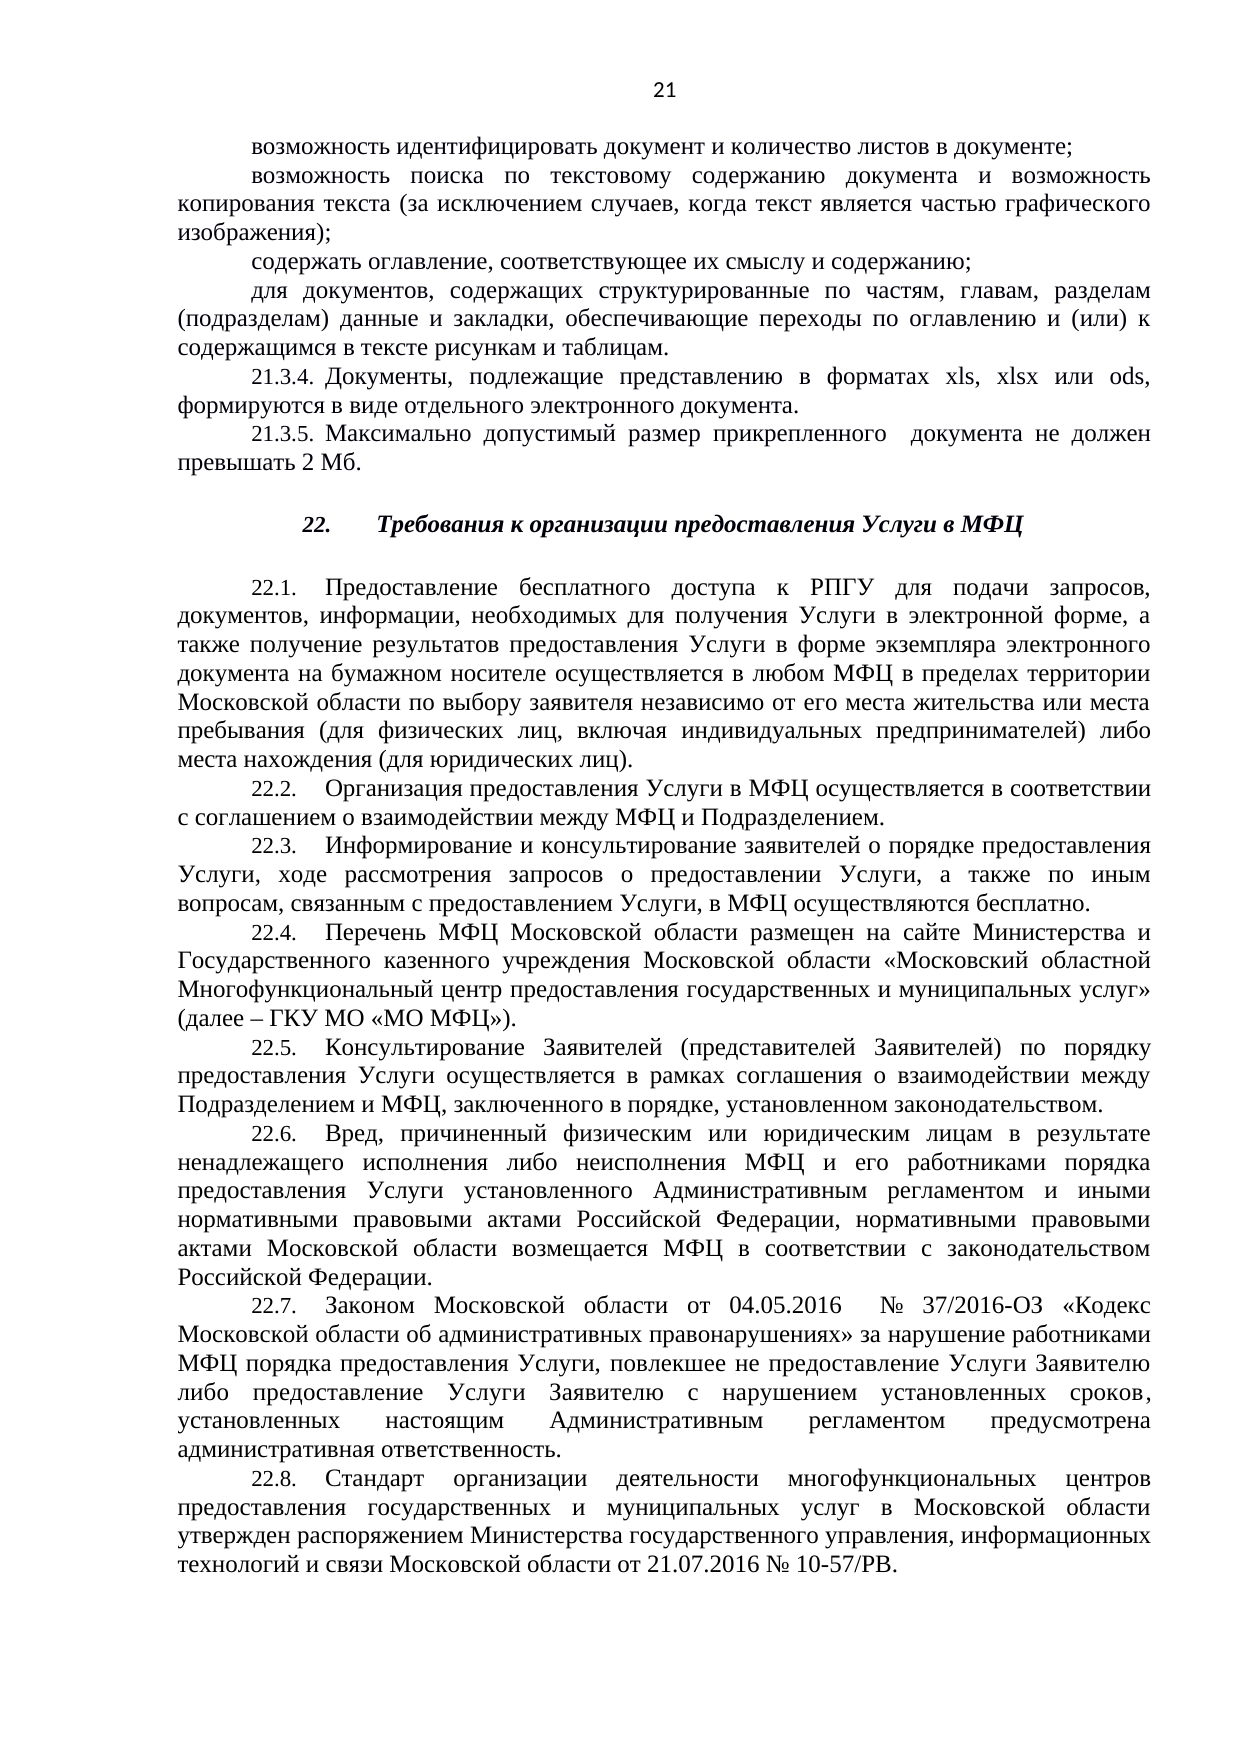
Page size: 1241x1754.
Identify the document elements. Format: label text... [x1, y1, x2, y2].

list Предоставление бесплатного доступа к РПГУ для подачи запросов, документов, информации, необходимых для получения Услуги в электронной форме, а также получение результатов предоставления Услуги в форме экземпляра электронного документа на бумажном носителе осуществляется в любом МФЦ в пределах территории Московской области по выбору заявителя независимо от его места жительства или места пребывания (для физических лиц, включая индивидуальных предпринимателей) либо места нахождения (для юридических лиц). [177, 572, 1152, 773]
list Информирование и консультирование заявителей о порядке предоставления Услуги, ходе рассмотрения запросов о предоставлении Услуги, а также по иным вопросам, связанным с предоставлением Услуги, в МФЦ осуществляются бесплатно. [177, 831, 1152, 917]
list Документы, подлежащие представлению в форматах xls, xlsx или ods, формируются в виде отдельного электронного документа. [177, 361, 1152, 418]
list Вред, причиненный физическим или юридическим лицам в результате ненадлежащего исполнения либо неисполнения МФЦ и его работниками порядка предоставления Услуги установленного Административным регламентом и иными нормативными правовыми актами Российской Федерации, нормативными правовыми актами Московской области возмещается МФЦ в соответствии с законодательством Российской Федерации. [177, 1118, 1152, 1291]
list Требования к организации предоставления Услуги в МФЦ [177, 509, 1152, 538]
text содержать оглавление, соответствующее их смыслу и содержанию; [177, 246, 1152, 275]
text возможность поиска по текстовому содержанию документа и возможность копирования текста (за исключением случаев, когда текст является частью графического изображения); [177, 160, 1152, 246]
text для документов, содержащих структурированные по частям, главам, разделам (подразделам) данные и закладки, обеспечивающие переходы по оглавлению и (или) к содержащимся в тексте рисункам и таблицам. [177, 275, 1152, 361]
list Законом Московской области от 04.05.2016 № 37/2016-ОЗ «Кодекс Московской области об административных правонарушениях» за нарушение работниками МФЦ порядка предоставления Услуги, повлекшее не предоставление Услуги Заявителю либо предоставление Услуги Заявителю с нарушением установленных сроков, установленных настоящим Административным регламентом предусмотрена административная ответственность. [177, 1291, 1152, 1463]
text возможность идентифицировать документ и количество листов в документе; [177, 131, 1152, 160]
list Стандарт организации деятельности многофункциональных центров предоставления государственных и муниципальных услуг в Московской области утвержден распоряжением Министерства государственного управления, информационных технологий и связи Московской области от 21.07.2016 № 10-57/РВ. [177, 1463, 1152, 1578]
list Максимально допустимый размер прикрепленного документа не должен превышать 2 Мб. [177, 418, 1152, 476]
list Консультирование Заявителей (представителей Заявителей) по порядку предоставления Услуги осуществляется в рамках соглашения о взаимодействии между Подразделением и МФЦ, заключенного в порядке, установленном законодательством. [177, 1032, 1152, 1118]
list Перечень МФЦ Московской области размещен на сайте Министерства и Государственного казенного учреждения Московской области «Московский областной Многофункциональный центр предоставления государственных и муниципальных услуг» (далее – ГКУ МО «МО МФЦ»). [177, 917, 1152, 1032]
list Организация предоставления Услуги в МФЦ осуществляется в соответствии с соглашением о взаимодействии между МФЦ и Подразделением. [177, 773, 1152, 831]
